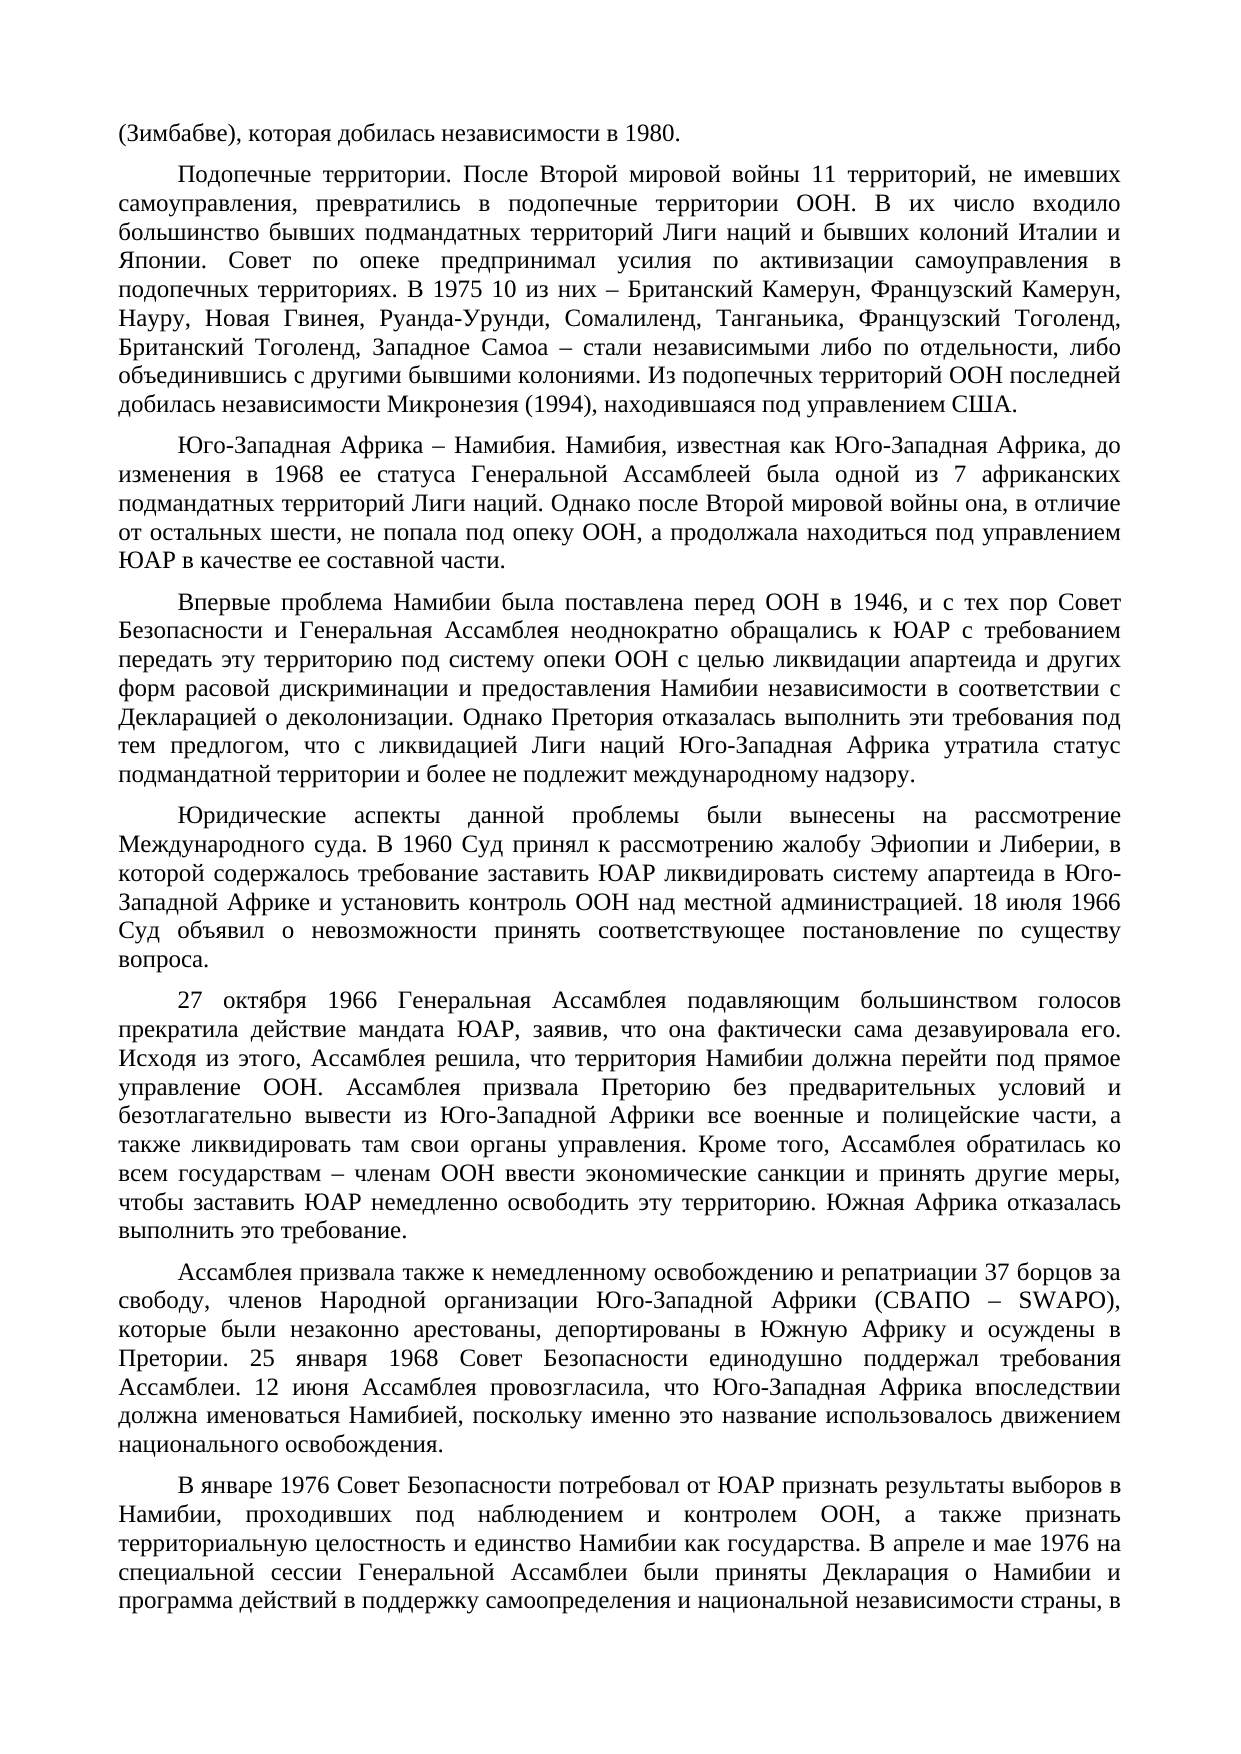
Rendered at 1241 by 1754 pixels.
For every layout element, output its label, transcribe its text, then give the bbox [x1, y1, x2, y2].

text Юридические аспекты данной проблемы были вынесены на рассмотрение Международного суда. В 1960 Суд принял к рассмотрению жалобу Эфиопии и Либерии, в которой содержалось требование заставить ЮАР ликвидировать систему апартеида в Юго-Западной Африке и установить контроль ООН над местной администрацией. 18 июля 1966 Суд объявил о невозможности принять соответствующее постановление по существу вопроса. [118, 801, 1122, 973]
text 27 октября 1966 Генеральная Ассамблея подавляющим большинством голосов прекратила действие мандата ЮАР, заявив, что она фактически сама дезавуировала его. Исходя из этого, Ассамблея решила, что территория Намибии должна перейти под прямое управление ООН. Ассамблея призвала Преторию без предварительных условий и безотлагательно вывести из Юго-Западной Африки все военные и полицейские части, а также ликвидировать там свои органы управления. Кроме того, Ассамблея обратилась ко всем государствам – членам ООН ввести экономические санкции и принять другие меры, чтобы заставить ЮАР немедленно освободить эту территорию. Южная Африка отказалась выполнить это требование. [118, 986, 1122, 1244]
text Юго-Западная Африка – Намибия. Намибия, известная как Юго-Западная Африка, до изменения в 1968 ее статуса Генеральной Ассамблеей была одной из 7 африканских подмандатных территорий Лиги наций. Однако после Второй мировой войны она, в отличие от остальных шести, не попала под опеку ООН, а продолжала находиться под управлением ЮАР в качестве ее составной части. [118, 431, 1122, 574]
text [118, 118, 1122, 147]
text Впервые проблема Намибии была поставлена перед ООН в 1946, и с тех пор Совет Безопасности и Генеральная Ассамблея неоднократно обращались к ЮАР с требованием передать эту территорию под систему опеки ООН с целью ликвидации апартеида и других форм расовой дискриминации и предоставления Намибии независимости в соответствии с Декларацией о деколонизации. Однако Претория отказалась выполнить эти требования под тем предлогом, что с ликвидацией Лиги наций Юго-Западная Африка утратила статус подмандатной территории и более не подлежит международному надзору. [118, 587, 1122, 788]
text Подопечные территории. После Второй мировой войны 11 территорий, не имевших самоуправления, превратились в подопечные территории ООН. В их число входило большинство бывших подмандатных территорий Лиги наций и бывших колоний Италии и Японии. Совет по опеке предпринимал усилия по активизации самоуправления в подопечных территориях. В 1975 10 из них – Британский Камерун, Французский Камерун, Науру, Новая Гвинея, Руанда-Урунди, Сомалиленд, Танганьика, Французский Тоголенд, Британский Тоголенд, Западное Самоа – стали независимыми либо по отдельности, либо объединившись с другими бывшими колониями. Из подопечных территорий ООН последней добилась независимости Микронезия (1994), находившаяся под управлением США. [118, 159, 1122, 418]
text Ассамблея призвала также к немедленному освобождению и репатриации 37 борцов за свободу, членов Народной организации Юго-Западной Африки (СВАПО – SWAPO), которые были незаконно арестованы, депортированы в Южную Африку и осуждены в Претории. 25 января 1968 Совет Безопасности единодушно поддержал требования Ассамблеи. 12 июня Ассамблея провозгласила, что Юго-Западная Африка впоследствии должна именоваться Намибией, поскольку именно это название использовалось движением национального освобождения. [118, 1257, 1122, 1458]
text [118, 1471, 1122, 1614]
